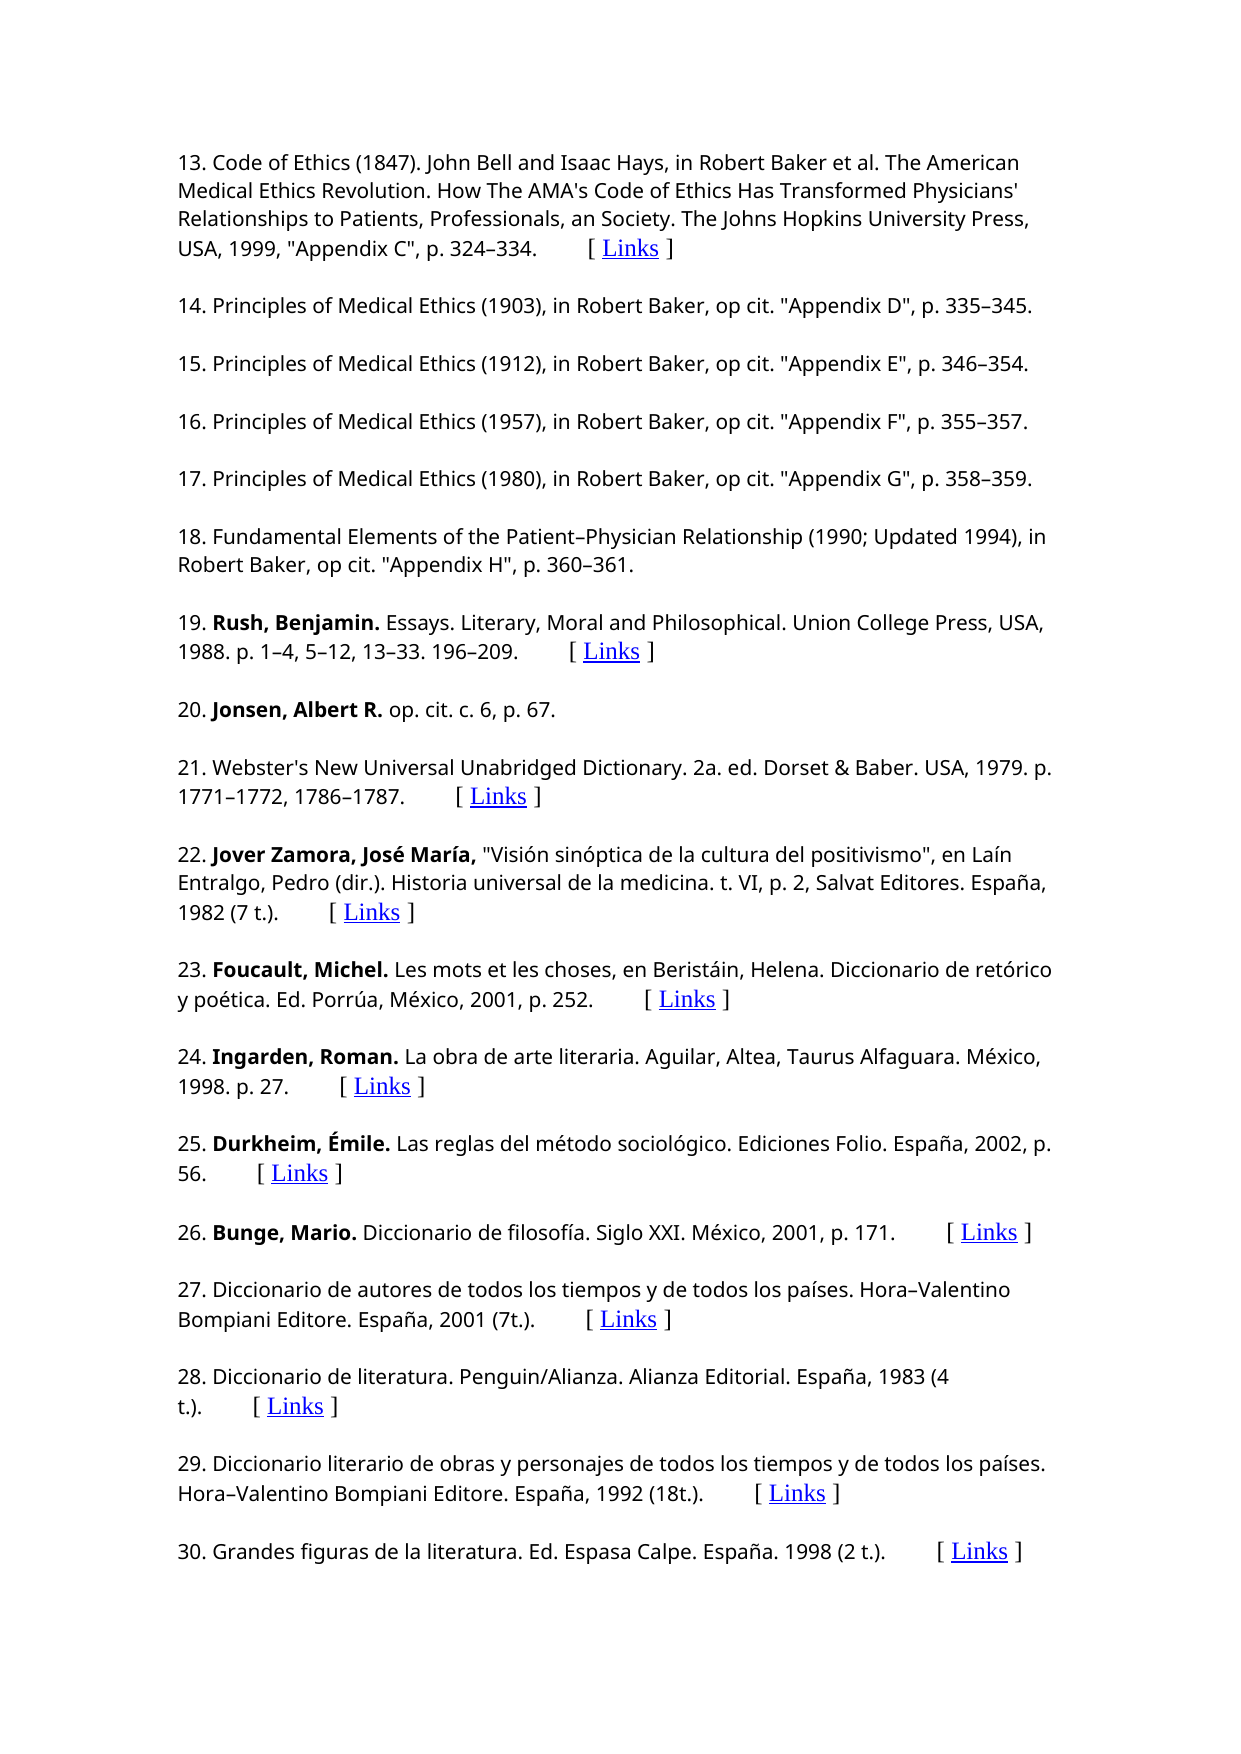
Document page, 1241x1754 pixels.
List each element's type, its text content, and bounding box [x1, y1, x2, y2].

text 29. Diccionario literario de obras y personajes de todos los tiempos y de todos los países. Hora–Valentino Bompiani Editore. España, 1992 (18t.). [ Links ] [177, 1449, 1063, 1507]
text 13. Code of Ethics (1847). John Bell and Isaac Hays, in Robert Baker et al. The American Medical Ethics Revolution. How The AMA's Code of Ethics Has Transformed Physicians' Relationships to Patients, Professionals, an Society. The Johns Hopkins University Press, USA, 1999, "Appendix C", p. 324–334. [ Links ] [177, 148, 1063, 262]
text 20. Jonsen, Albert R. op. cit. c. 6, p. 67. [177, 695, 1063, 723]
text 30. Grandes figuras de la literatura. Ed. Espasa Calpe. España. 1998 (2 t.). [ Links ] [177, 1536, 1063, 1566]
text 15. Principles of Medical Ethics (1912), in Robert Baker, op cit. "Appendix E", p. 346–354. [177, 349, 1063, 378]
text 22. Jover Zamora, José María, "Visión sinóptica de la cultura del positivismo", en Laín Entralgo, Pedro (dir.). Historia universal de la medicina. t. VI, p. 2, Salvat Editores. España, 1982 (7 t.). [ Links ] [177, 840, 1063, 926]
text 14. Principles of Medical Ethics (1903), in Robert Baker, op cit. "Appendix D", p. 335–345. [177, 292, 1063, 320]
text 17. Principles of Medical Ethics (1980), in Robert Baker, op cit. "Appendix G", p. 358–359. [177, 464, 1063, 493]
text 21. Webster's New Universal Unabridged Dictionary. 2a. ed. Dorset & Baber. USA, 1979. p. 1771–1772, 1786–1787. [ Links ] [177, 753, 1063, 811]
text 27. Diccionario de autores de todos los tiempos y de todos los países. Hora–Valentino Bompiani Editore. España, 2001 (7t.). [ Links ] [177, 1275, 1063, 1333]
text 25. Durkheim, Émile. Las reglas del método sociológico. Ediciones Folio. España, 2002, p. 56. [ Links ] [177, 1129, 1063, 1187]
text 19. Rush, Benjamin. Essays. Literary, Moral and Philosophical. Union College Press, USA, 1988. p. 1–4, 5–12, 13–33. 196–209. [ Links ] [177, 608, 1063, 666]
text 28. Diccionario de literatura. Penguin/Alianza. Alianza Editorial. España, 1983 (4 t.). [ Links ] [177, 1362, 1063, 1420]
text 18. Fundamental Elements of the Patient–Physician Relationship (1990; Updated 1994), in Robert Baker, op cit. "Appendix H", p. 360–361. [177, 522, 1063, 579]
text 23. Foucault, Michel. Les mots et les choses, en Beristáin, Helena. Diccionario de retórico y poética. Ed. Porrúa, México, 2001, p. 252. [ Links ] [177, 955, 1063, 1013]
text 24. Ingarden, Roman. La obra de arte literaria. Aguilar, Altea, Taurus Alfaguara. México, 1998. p. 27. [ Links ] [177, 1042, 1063, 1100]
text 16. Principles of Medical Ethics (1957), in Robert Baker, op cit. "Appendix F", p. 355–357. [177, 407, 1063, 435]
text 26. Bunge, Mario. Diccionario de filosofía. Siglo XXI. México, 2001, p. 171. [ Links ] [177, 1217, 1063, 1246]
